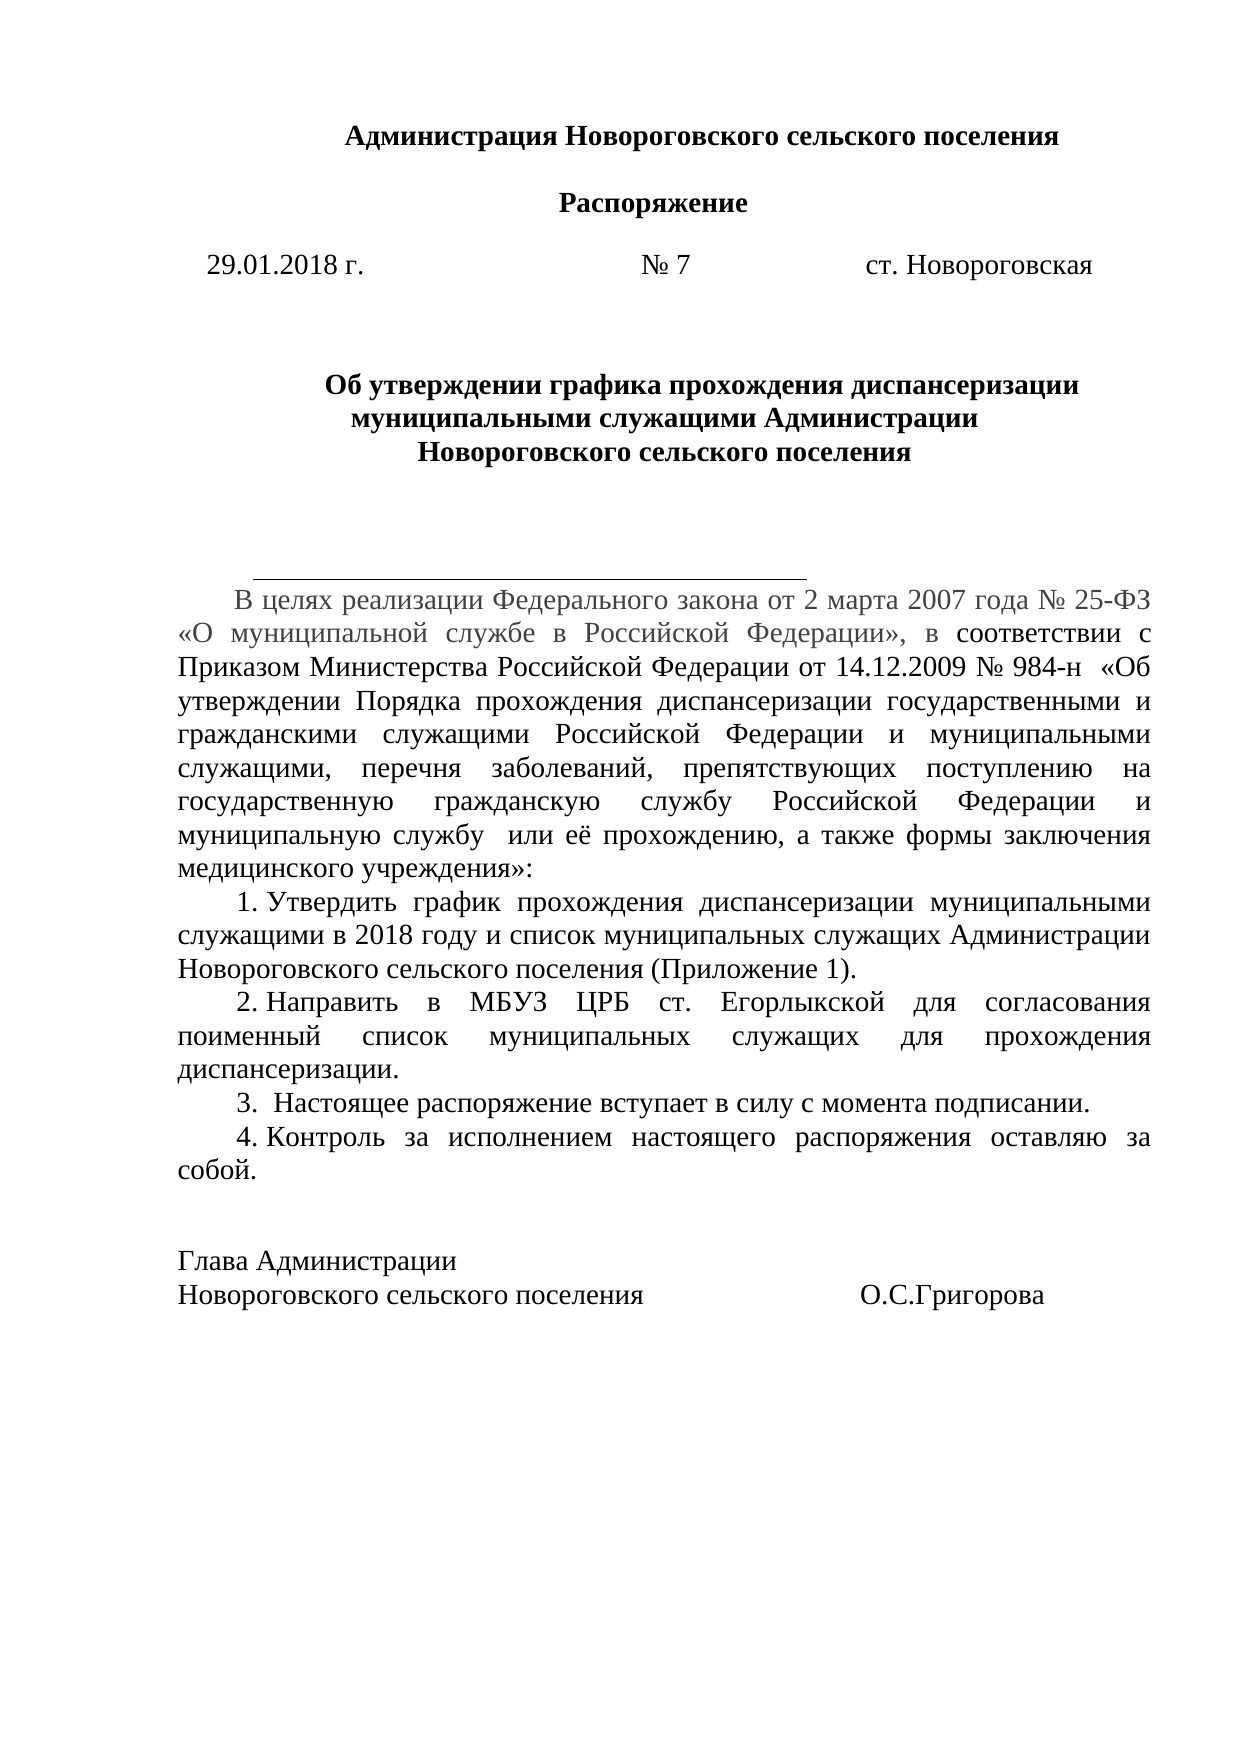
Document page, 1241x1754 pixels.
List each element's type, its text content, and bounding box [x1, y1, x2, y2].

text В целях реализации Федерального закона от 2 марта 2007 года № 25-ФЗ «О муниципальной службе в Российской Федерации», в соответствии с Приказом Министерства Российской Федерации от 14.12.2009 № 984-н «Об утверждении Порядка прохождения диспансеризации государственными и гражданскими служащими Российской Федерации и муниципальными служащими, перечня заболеваний, препятствующих поступлению на государственную гражданскую службу Российской Федерации и муниципальную службу или её прохождению, а также формы заключения медицинского учреждения»: [177, 582, 1152, 884]
list Направить в МБУЗ ЦРБ ст. Егорлыкской для согласования поименный список муниципальных служащих для прохождения диспансеризации. [177, 984, 1152, 1085]
text Глава Администрации [177, 1243, 1152, 1277]
text Администрация Новороговского сельского поселения [177, 118, 1152, 152]
text Новороговского сельского поселения О.С.Григорова [177, 1277, 1152, 1310]
list Контроль за исполнением настоящего распоряжения оставляю за собой. [177, 1119, 1152, 1186]
list Утвердить график прохождения диспансеризации муниципальными служащими в 2018 году и список муниципальных служащих Администрации Новороговского сельского поселения (Приложение 1). [177, 884, 1152, 984]
text 29.01.2018 г. № 7 ст. Новороговская [177, 247, 1152, 281]
text Об утверждении графика прохождения диспансеризации муниципальными служащими Администрации Новороговского сельского поселения [177, 367, 1152, 467]
text Распоряжение [177, 185, 1152, 219]
list Настоящее распоряжение вступает в силу с момента подписании. [177, 1085, 1152, 1119]
